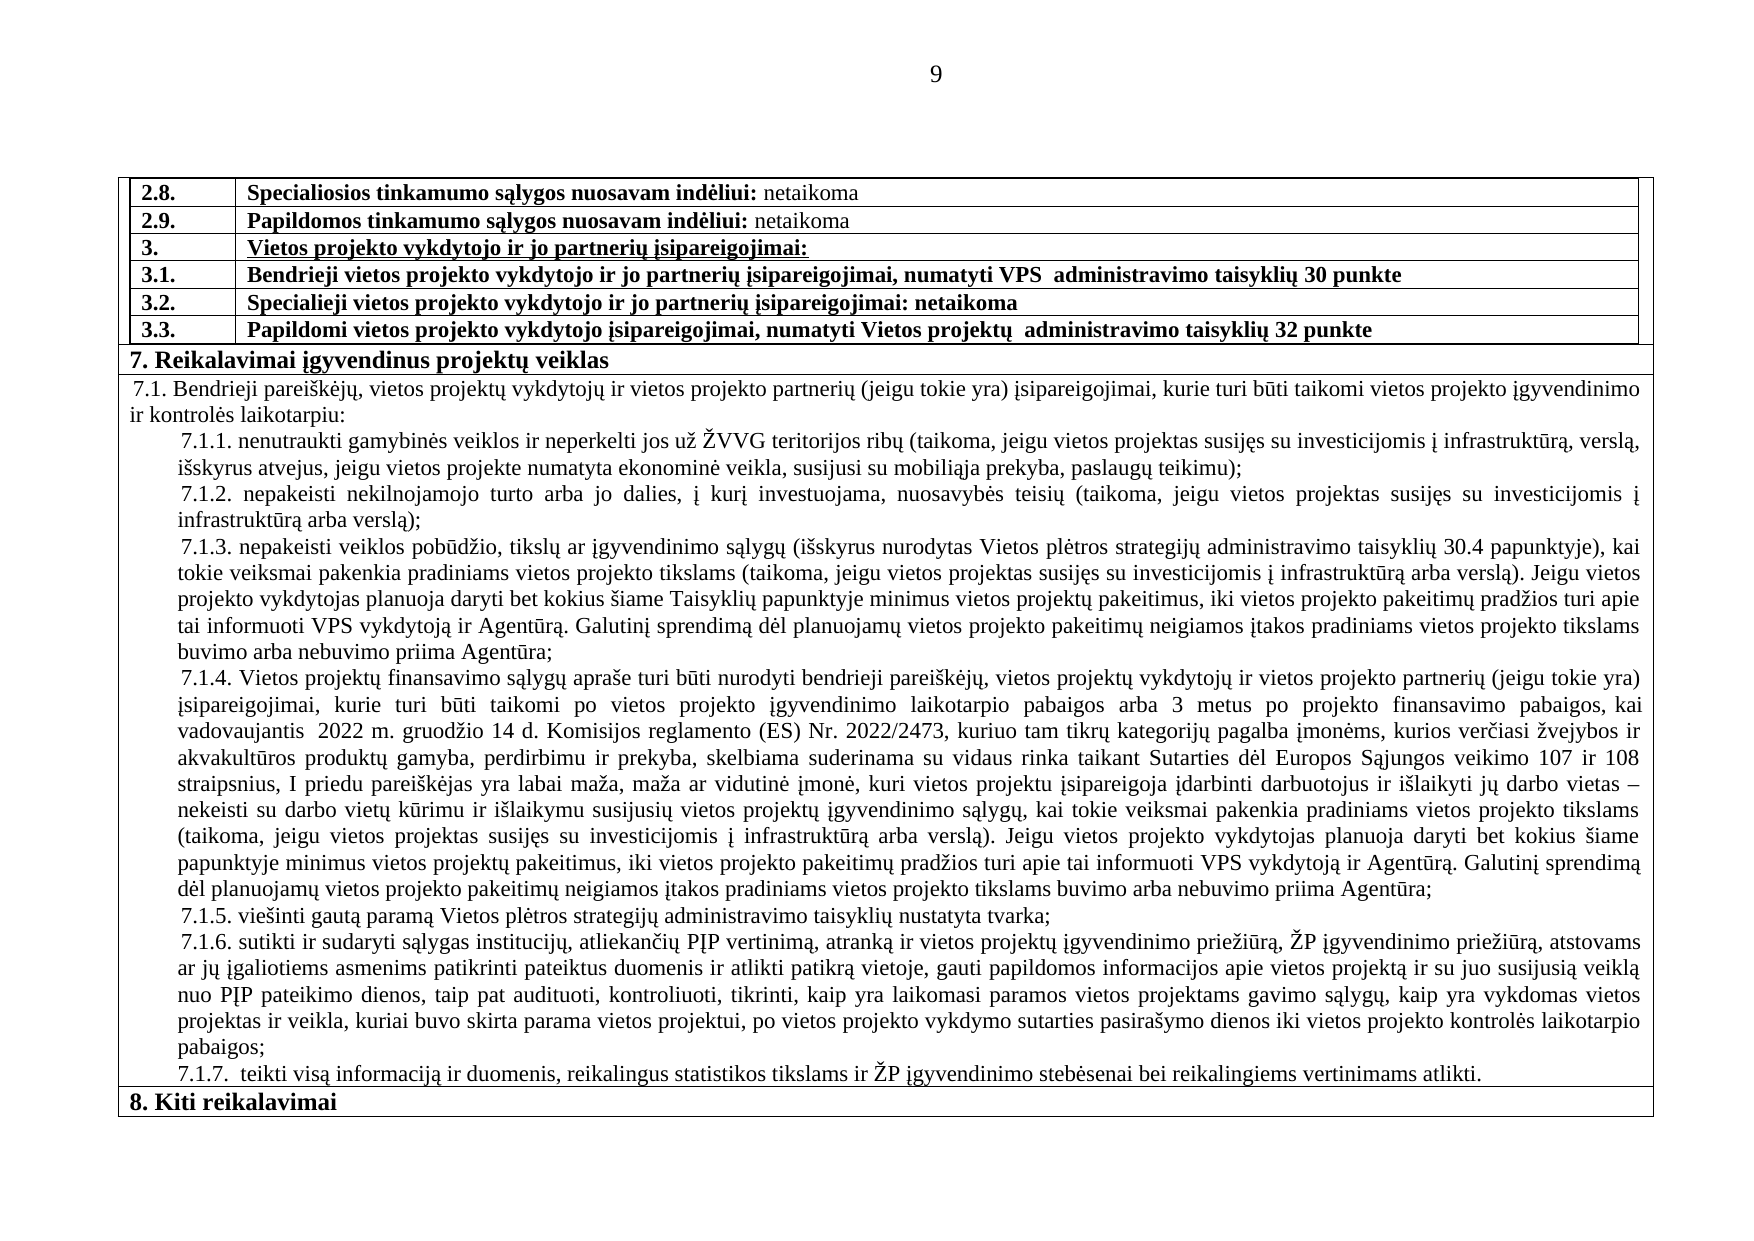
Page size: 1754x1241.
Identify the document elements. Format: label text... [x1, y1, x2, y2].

table_cell 7. Reikalavimai įgyvendinus projektų veiklas [119, 345, 1653, 373]
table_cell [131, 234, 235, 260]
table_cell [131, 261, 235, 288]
table_cell 8. Kiti reikalavimai [119, 1087, 1653, 1116]
table_cell 7.1. Bendrieji pareiškėjų, vietos projektų vykdytojų ir vietos projekto partnerių (jeigu tokie yra) įsipareigojimai, kurie turi būti taikomi vietos projekto įgyvendinimo ir kontrolės laikotarpiu: 7.1.1. nenutraukti gamybinės veiklos ir neperkelti jos už ŽVVG teritorijos ribų (taikoma, jeigu vietos projektas susijęs su investicijomis į infrastruktūrą, verslą, išskyrus atvejus, jeigu vietos projekte numatyta ekonominė veikla, susijusi su mobiliąja prekyba, paslaugų teikimu); 7.1.2. nepakeisti nekilnojamojo turto arba jo dalies, į kurį investuojama, nuosavybės teisių (taikoma, jeigu vietos projektas susijęs su investicijomis į infrastruktūrą arba verslą); 7.1.3. nepakeisti veiklos pobūdžio, tikslų ar įgyvendinimo sąlygų (išskyrus nurodytas Vietos plėtros strategijų administravimo taisyklių 30.4 papunktyje), kai tokie veiksmai pakenkia pradiniams vietos projekto tikslams (taikoma, jeigu vietos projektas susijęs su investicijomis į infrastruktūrą arba verslą). Jeigu vietos projekto vykdytojas planuoja daryti bet kokius šiame Taisyklių papunktyje minimus vietos projektų pakeitimus, iki vietos projekto pakeitimų pradžios turi apie tai informuoti VPS vykdytoją ir Agentūrą. Galutinį sprendimą dėl planuojamų vietos projekto pakeitimų neigiamos įtakos pradiniams vietos projekto tikslams buvimo arba nebuvimo priima Agentūra; 7.1.4. Vietos projektų finansavimo sąlygų apraše turi būti nurodyti bendrieji pareiškėjų, vietos projektų vykdytojų ir vietos projekto partnerių (jeigu tokie yra) įsipareigojimai, kurie turi būti taikomi po vietos projekto įgyvendinimo laikotarpio pabaigos arba 3 metus po projekto finansavimo pabaigos, kai vadovaujantis 2022 m. gruodžio 14 d. Komisijos reglamento (ES) Nr. 2022/2473, kuriuo tam tikrų kategorijų pagalba įmonėms, kurios verčiasi žvejybos ir akvakultūros produktų gamyba, perdirbimu ir prekyba, skelbiama suderinama su vidaus rinka taikant Sutarties dėl Europos Sąjungos veikimo 107 ir 108 straipsnius, I priedu pareiškėjas yra labai maža, maža ar vidutinė įmonė, kuri vietos projektu įsipareigoja įdarbinti darbuotojus ir išlaikyti jų darbo vietas – nekeisti su darbo vietų kūrimu ir išlaikymu susijusių vietos projektų įgyvendinimo sąlygų, kai tokie veiksmai pakenkia pradiniams vietos projekto tikslams (taikoma, jeigu vietos projektas susijęs su investicijomis į infrastruktūrą arba verslą). Jeigu vietos projekto vykdytojas planuoja daryti bet kokius šiame papunktyje minimus vietos projektų pakeitimus, iki vietos projekto pakeitimų pradžios turi apie tai informuoti VPS vykdytoją ir Agentūrą. Galutinį sprendimą dėl planuojamų vietos projekto pakeitimų neigiamos įtakos pradiniams vietos projekto tikslams buvimo arba nebuvimo priima Agentūra; 7.1.5. viešinti gautą paramą Vietos plėtros strategijų administravimo taisyklių nustatyta tvarka; 7.1.6. sutikti ir sudaryti sąlygas institucijų, atliekančių PĮP vertinimą, atranką ir vietos projektų įgyvendinimo priežiūrą, ŽP įgyvendinimo priežiūrą, atstovams ar jų įgaliotiems asmenims patikrinti pateiktus duomenis ir atlikti patikrą vietoje, gauti papildomos informacijos apie vietos projektą ir su juo susijusią veiklą nuo PĮP pateikimo dienos, taip pat audituoti, kontroliuoti, tikrinti, kaip yra laikomasi paramos vietos projektams gavimo sąlygų, kaip yra vykdomas vietos projektas ir veikla, kuriai buvo skirta parama vietos projektui, po vietos projekto vykdymo sutarties pasirašymo dienos iki vietos projekto kontrolės laikotarpio pabaigos; 7.1.7. teikti visą informaciją ir duomenis, reikalingus statistikos tikslams ir ŽP įgyvendinimo stebėsenai bei reikalingiems vertinimams atlikti. [119, 375, 1653, 1086]
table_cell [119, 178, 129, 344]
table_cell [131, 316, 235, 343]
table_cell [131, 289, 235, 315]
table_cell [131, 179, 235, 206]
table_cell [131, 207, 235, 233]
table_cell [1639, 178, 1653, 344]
